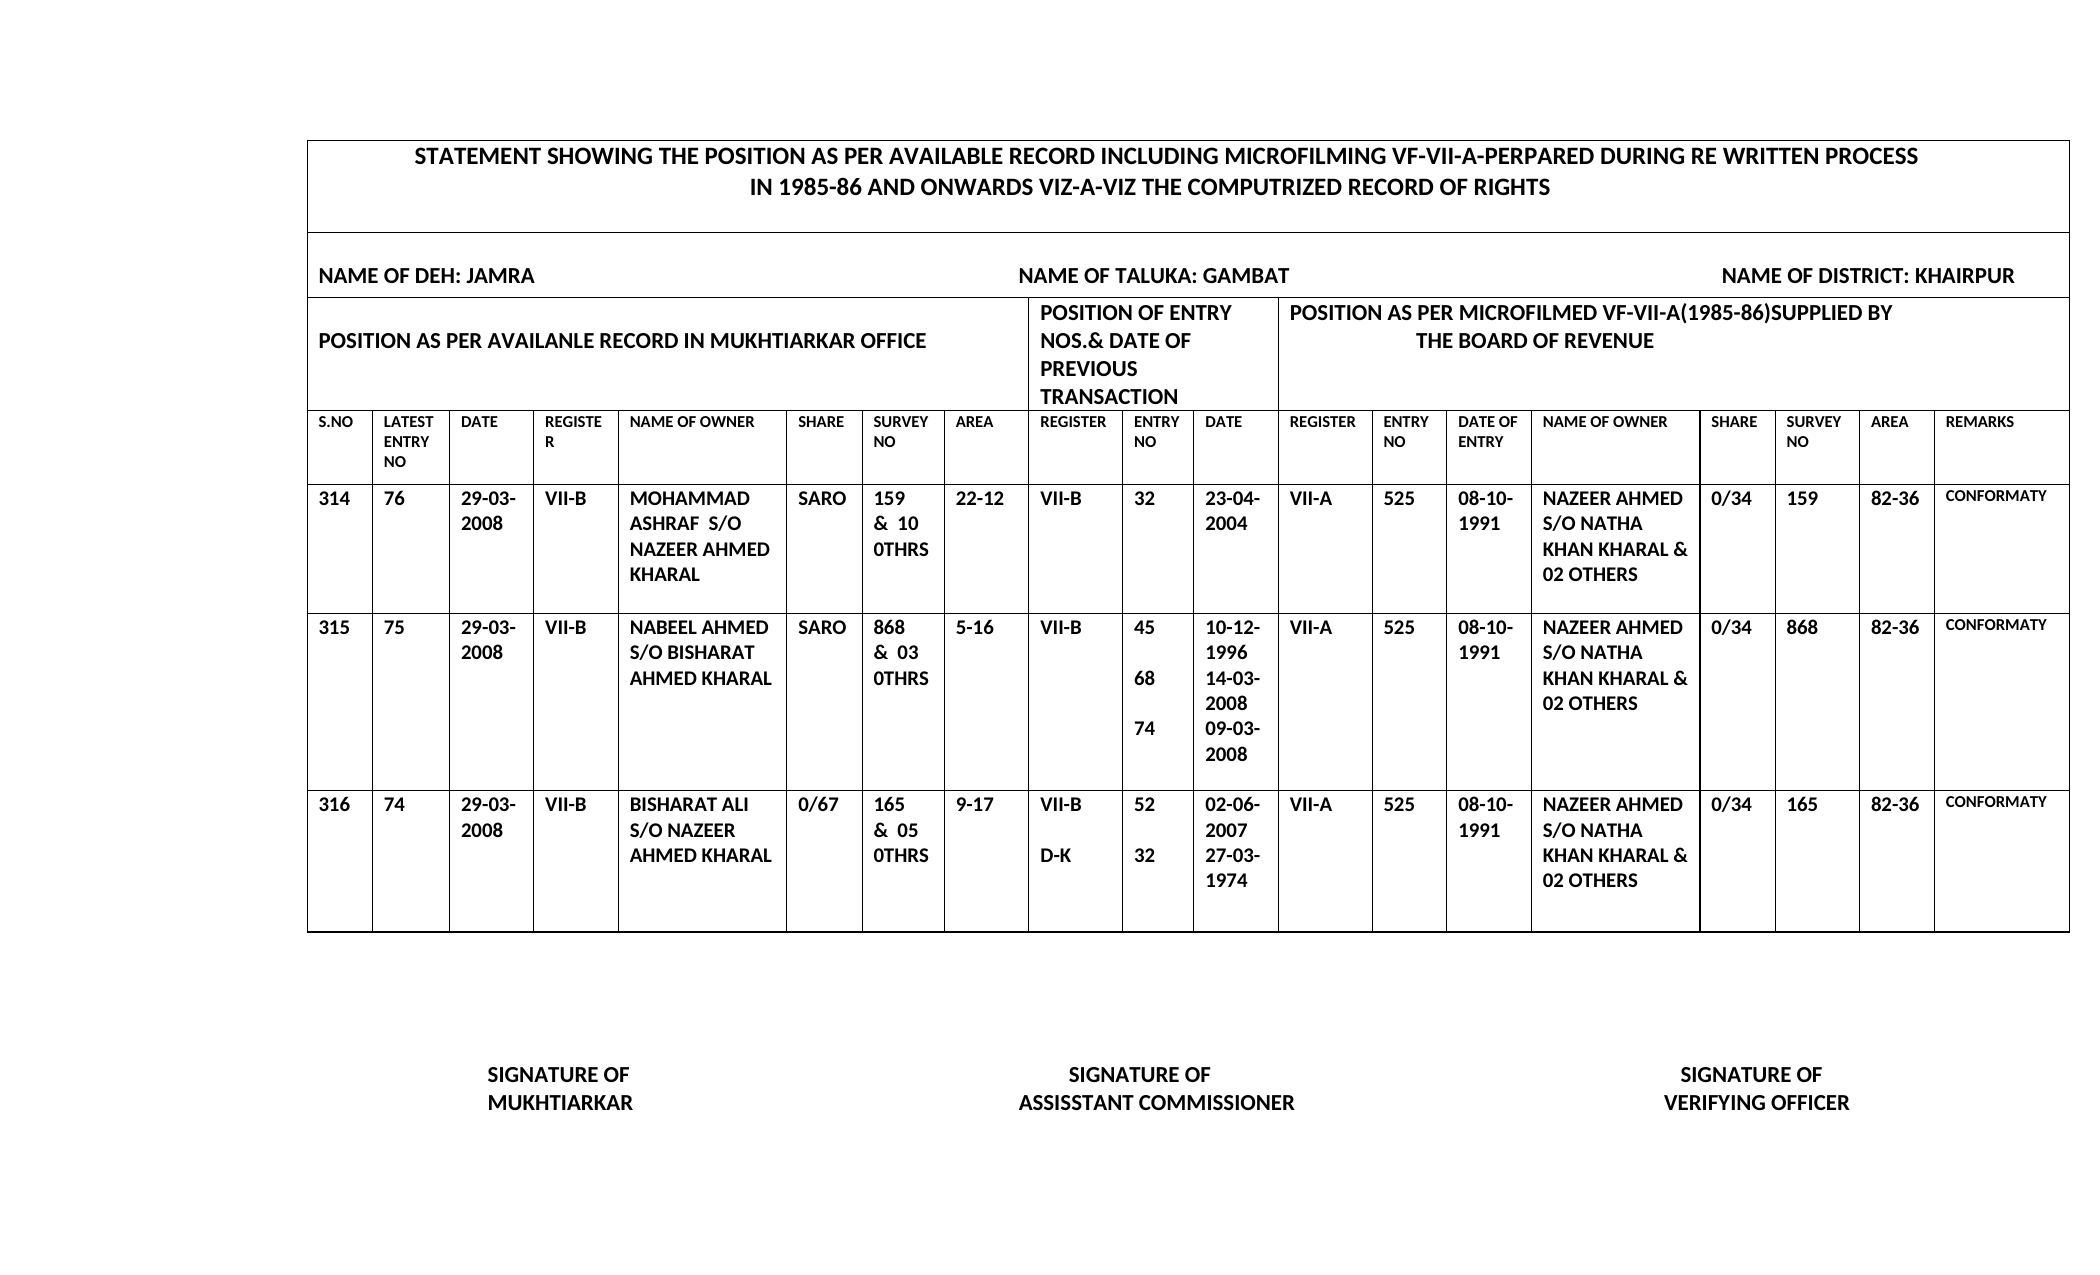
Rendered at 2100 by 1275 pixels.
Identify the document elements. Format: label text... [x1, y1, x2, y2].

table_cell REGISTER [1279, 411, 1372, 484]
table_cell NAME OF DEH: JAMRA NAME OF TALUKA: GAMBAT NAME OF DISTRICT: KHAIRPUR [308, 233, 2069, 297]
table_cell 165 [1776, 791, 1859, 931]
table_cell VII-B [534, 791, 618, 931]
table_cell 315 [308, 614, 372, 790]
table_cell AREA [1860, 411, 1934, 484]
table_cell LATEST ENTRY NO [373, 411, 449, 484]
table_cell S.NO [308, 411, 372, 484]
table_cell 45 68 74 [1123, 614, 1193, 790]
table_cell 0/34 [1701, 614, 1775, 790]
table_cell 5-16 [945, 614, 1028, 790]
table_cell 76 [373, 485, 449, 613]
table_cell 0/67 [787, 791, 862, 931]
table_cell 868 & 03 0THRS [863, 614, 944, 790]
table_cell 75 [373, 614, 449, 790]
table_cell 159 [1776, 485, 1859, 613]
table_cell 29-03-2008 [450, 614, 533, 790]
table_cell NAZEER AHMED S/O NATHA KHAN KHARAL & 02 OTHERS [1532, 791, 1699, 931]
table_cell CONFORMATY [1935, 791, 2069, 931]
table_cell 29-03-2008 [450, 791, 533, 931]
table_cell ENTRY NO [1373, 411, 1446, 484]
table_cell ENTRY NO [1123, 411, 1193, 484]
table_cell 82-36 [1860, 791, 1934, 931]
table_cell 525 [1373, 614, 1446, 790]
table_cell 0/34 [1701, 791, 1775, 931]
table_cell CONFORMATY [1935, 485, 2069, 613]
table_cell POSITION AS PER AVAILANLE RECORD IN MUKHTIARKAR OFFICE [308, 298, 1028, 410]
table_cell SURVEY NO [863, 411, 944, 484]
table_cell 314 [308, 485, 372, 613]
table_cell 52 32 [1123, 791, 1193, 931]
table_cell NAME OF OWNER [1532, 411, 1699, 484]
table_cell 08-10-1991 [1447, 791, 1531, 931]
table_cell CONFORMATY [1935, 614, 2069, 790]
table_cell 868 [1776, 614, 1859, 790]
table_cell 525 [1373, 791, 1446, 931]
table_cell 08-10-1991 [1447, 485, 1531, 613]
table_cell DATE [450, 411, 533, 484]
table_header STATEMENT SHOWING THE POSITION AS PER AVAILABLE RECORD INCLUDING MICROFILMING VF-VII-A-PERPARED DURING RE WRITTEN PROCESS IN 1985-86 AND ONWARDS VIZ-A-VIZ THE COMPUTRIZED RECORD OF RIGHTS [308, 141, 2069, 232]
table_cell VII-B [1029, 485, 1122, 613]
table_cell SARO [787, 614, 862, 790]
table_cell DATE OF ENTRY [1447, 411, 1531, 484]
table_cell 0/34 [1701, 485, 1775, 613]
table_cell REMARKS [1935, 411, 2069, 484]
table_cell 9-17 [945, 791, 1028, 931]
table_cell SHARE [787, 411, 862, 484]
table_cell 02-06-2007 27-03-1974 [1194, 791, 1278, 931]
table_cell 316 [308, 791, 372, 931]
table_cell 82-36 [1860, 485, 1934, 613]
table_cell 74 [373, 791, 449, 931]
table_cell DATE [1194, 411, 1278, 484]
table_cell VII-B D-K [1029, 791, 1122, 931]
table_cell REGISTER [534, 411, 618, 484]
table_cell REGISTER [1029, 411, 1122, 484]
table_cell NABEEL AHMED S/O BISHARAT AHMED KHARAL [619, 614, 786, 790]
table_cell VII-A [1279, 614, 1372, 790]
table_cell POSITION AS PER MICROFILMED VF-VII-A(1985-86)SUPPLIED BY THE BOARD OF REVENUE [1279, 298, 2069, 410]
table_cell VII-B [1029, 614, 1122, 790]
table_cell AREA [945, 411, 1028, 484]
table_cell NAME OF OWNER [619, 411, 786, 484]
table_cell 22-12 [945, 485, 1028, 613]
table_cell 159 & 10 0THRS [863, 485, 944, 613]
table_cell POSITION OF ENTRY NOS.& DATE OF PREVIOUS TRANSACTION [1029, 298, 1278, 410]
table_cell VII-B [534, 614, 618, 790]
table_cell 32 [1123, 485, 1193, 613]
table_cell NAZEER AHMED S/O NATHA KHAN KHARAL & 02 OTHERS [1532, 485, 1699, 613]
table_cell VII-B [534, 485, 618, 613]
table_cell VII-A [1279, 485, 1372, 613]
table_cell BISHARAT ALI S/O NAZEER AHMED KHARAL [619, 791, 786, 931]
table_cell 82-36 [1860, 614, 1934, 790]
table_cell VII-A [1279, 791, 1372, 931]
table_cell SURVEY NO [1776, 411, 1859, 484]
table_cell 08-10-1991 [1447, 614, 1531, 790]
table_cell 29-03-2008 [450, 485, 533, 613]
table_cell 10-12-1996 14-03-2008 09-03-2008 [1194, 614, 1278, 790]
table_cell MOHAMMAD ASHRAF S/O NAZEER AHMED KHARAL [619, 485, 786, 613]
table_cell NAZEER AHMED S/O NATHA KHAN KHARAL & 02 OTHERS [1532, 614, 1699, 790]
table_cell SARO [787, 485, 862, 613]
table_cell SHARE [1701, 411, 1775, 484]
table_cell 23-04-2004 [1194, 485, 1278, 613]
table_cell 525 [1373, 485, 1446, 613]
table_cell 165 & 05 0THRS [863, 791, 944, 931]
